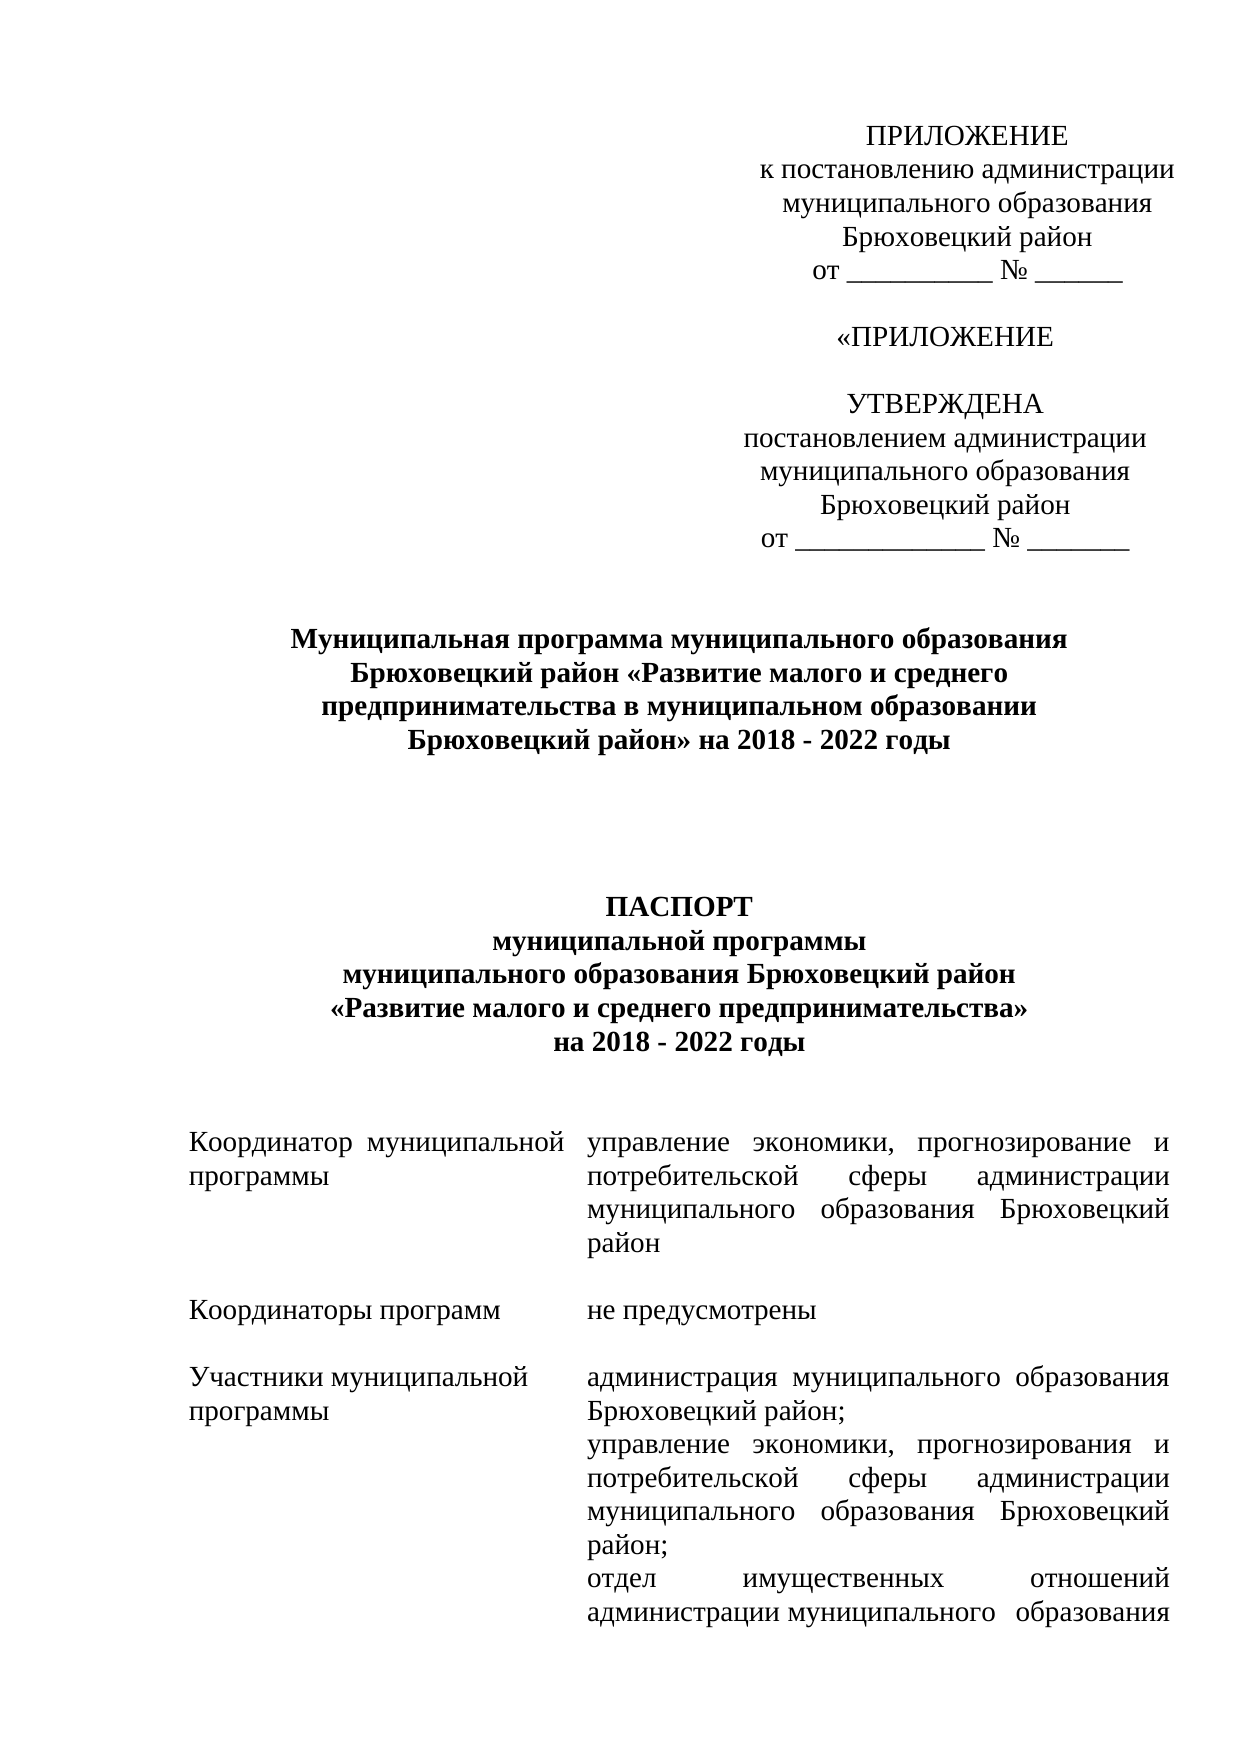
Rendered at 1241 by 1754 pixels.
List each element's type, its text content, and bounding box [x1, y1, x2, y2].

text предпринимательства в муниципальном образовании [177, 688, 1181, 722]
text ПРИЛОЖЕНИЕ [753, 118, 1181, 152]
table_header Координатор муниципальной программы Координаторы программ [177, 1124, 576, 1359]
text муниципальной программы [177, 923, 1181, 957]
text Муниципальная программа муниципального образования [177, 621, 1181, 655]
text на 2018 - 2022 годы [177, 1024, 1181, 1057]
text от __________ № ______ [753, 252, 1181, 286]
text постановлением администрации муниципального образования Брюховецкий район [709, 420, 1181, 521]
text УТВЕРЖДЕНА [709, 386, 1181, 420]
text «ПРИЛОЖЕНИЕ [709, 319, 1181, 353]
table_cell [177, 1359, 576, 1627]
text ПАСПОРТ [177, 889, 1181, 923]
text Брюховецкий район «Развитие малого и среднего [177, 655, 1181, 688]
text Брюховецкий район» на 2018 - 2022 годы [177, 722, 1181, 755]
text муниципального образования Брюховецкий район [177, 957, 1181, 990]
table_header управление экономики, прогнозирование и потребительской сферы администрации муниципального образования Брюховецкий район не предусмотрены [576, 1124, 1181, 1359]
text «Развитие малого и среднего предпринимательства» [177, 990, 1181, 1024]
text к постановлению администрации муниципального образования Брюховецкий район [753, 152, 1181, 252]
text от _____________ № _______ [709, 521, 1181, 554]
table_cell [576, 1359, 1181, 1627]
